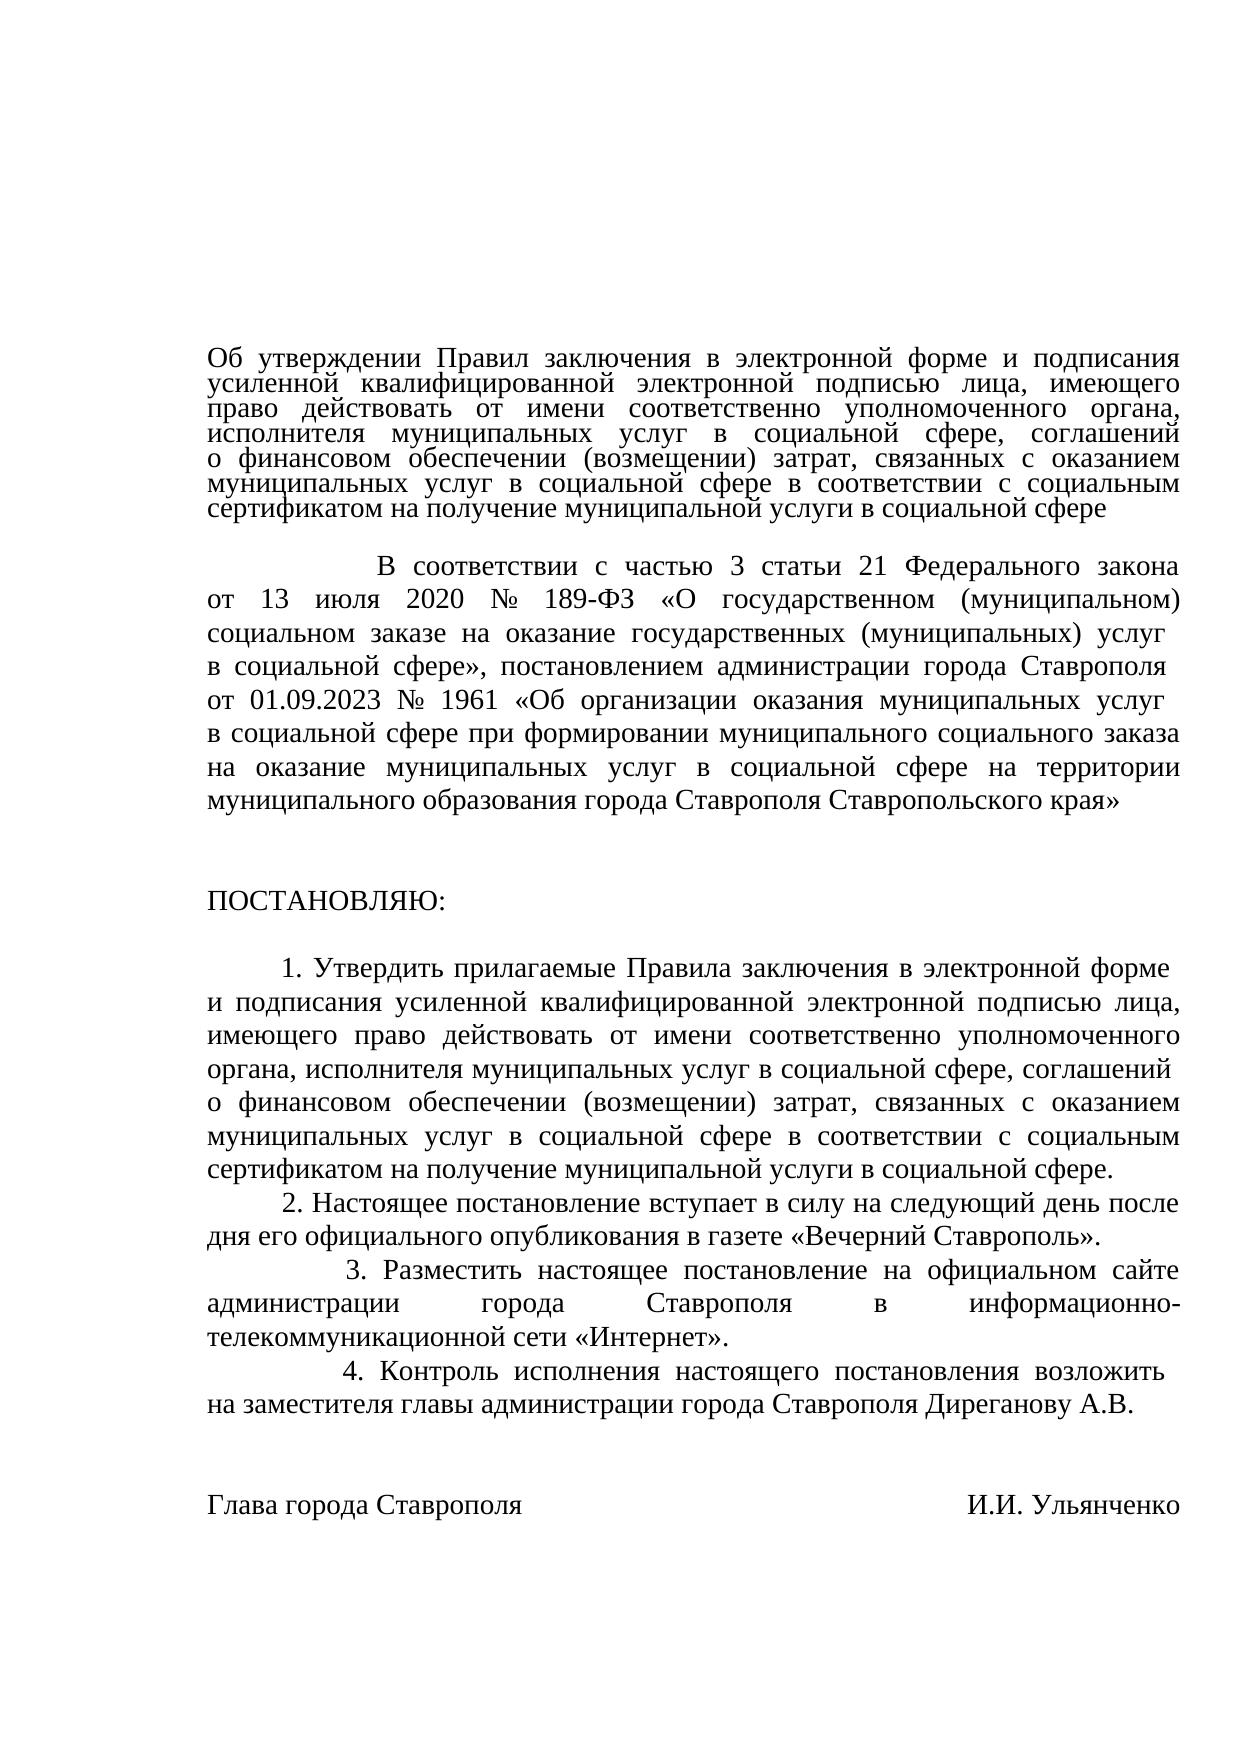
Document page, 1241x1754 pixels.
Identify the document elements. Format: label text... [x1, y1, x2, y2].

text ПОСТАНОВЛЯЮ: [207, 883, 1181, 917]
text 2. Настоящее постановление вступает в силу на следующий день после дня его официального опубликования в газете «Вечерний Ставрополь». [207, 1185, 1181, 1252]
text 1. Утвердить прилагаемые Правила заключения в электронной форме и подписания усиленной квалифицированной электронной подписью лица, имеющего право действовать от имени соответственно уполномоченного органа, исполнителя муниципальных услуг в социальной сфере, соглашений о финансовом обеспечении (возмещении) затрат, связанных с оказанием муниципальных услуг в социальной сфере в соответствии с социальным сертификатом на получение муниципальной услуги в социальной сфере. [207, 950, 1181, 1185]
text 3. Разместить настоящее постановление на официальном сайте администрации города Ставрополя в информационно-телекоммуникационной сети «Интернет». [207, 1252, 1181, 1353]
text В соответствии с частью 3 статьи 21 Федерального закона от 13 июля 2020 № 189-ФЗ «О государственном (муниципальном) социальном заказе на оказание государственных (муниципальных) услуг в социальной сфере», постановлением администрации города Ставрополя от 01.09.2023 № 1961 «Об организации оказания муниципальных услуг в социальной сфере при формировании муниципального социального заказа на оказание муниципальных услуг в социальной сфере на территории муниципального образования города Ставрополя Ставропольского края» [207, 548, 1181, 816]
text Глава города Ставрополя И.И. Ульянченко [207, 1487, 1181, 1520]
text Об утверждении Правил заключения в электронной форме и подписания усиленной квалифицированной электронной подписью лица, имеющего право действовать от имени соответственно уполномоченного органа, исполнителя муниципальных услуг в социальной сфере, соглашений о финансовом обеспечении (возмещении) затрат, связанных с оказанием муниципальных услуг в социальной сфере в соответствии с социальным сертификатом на получение муниципальной услуги в социальной сфере [207, 348, 1181, 523]
text 4. Контроль исполнения настоящего постановления возложить на заместителя главы администрации города Ставрополя Диреганову А.В. [207, 1353, 1181, 1420]
